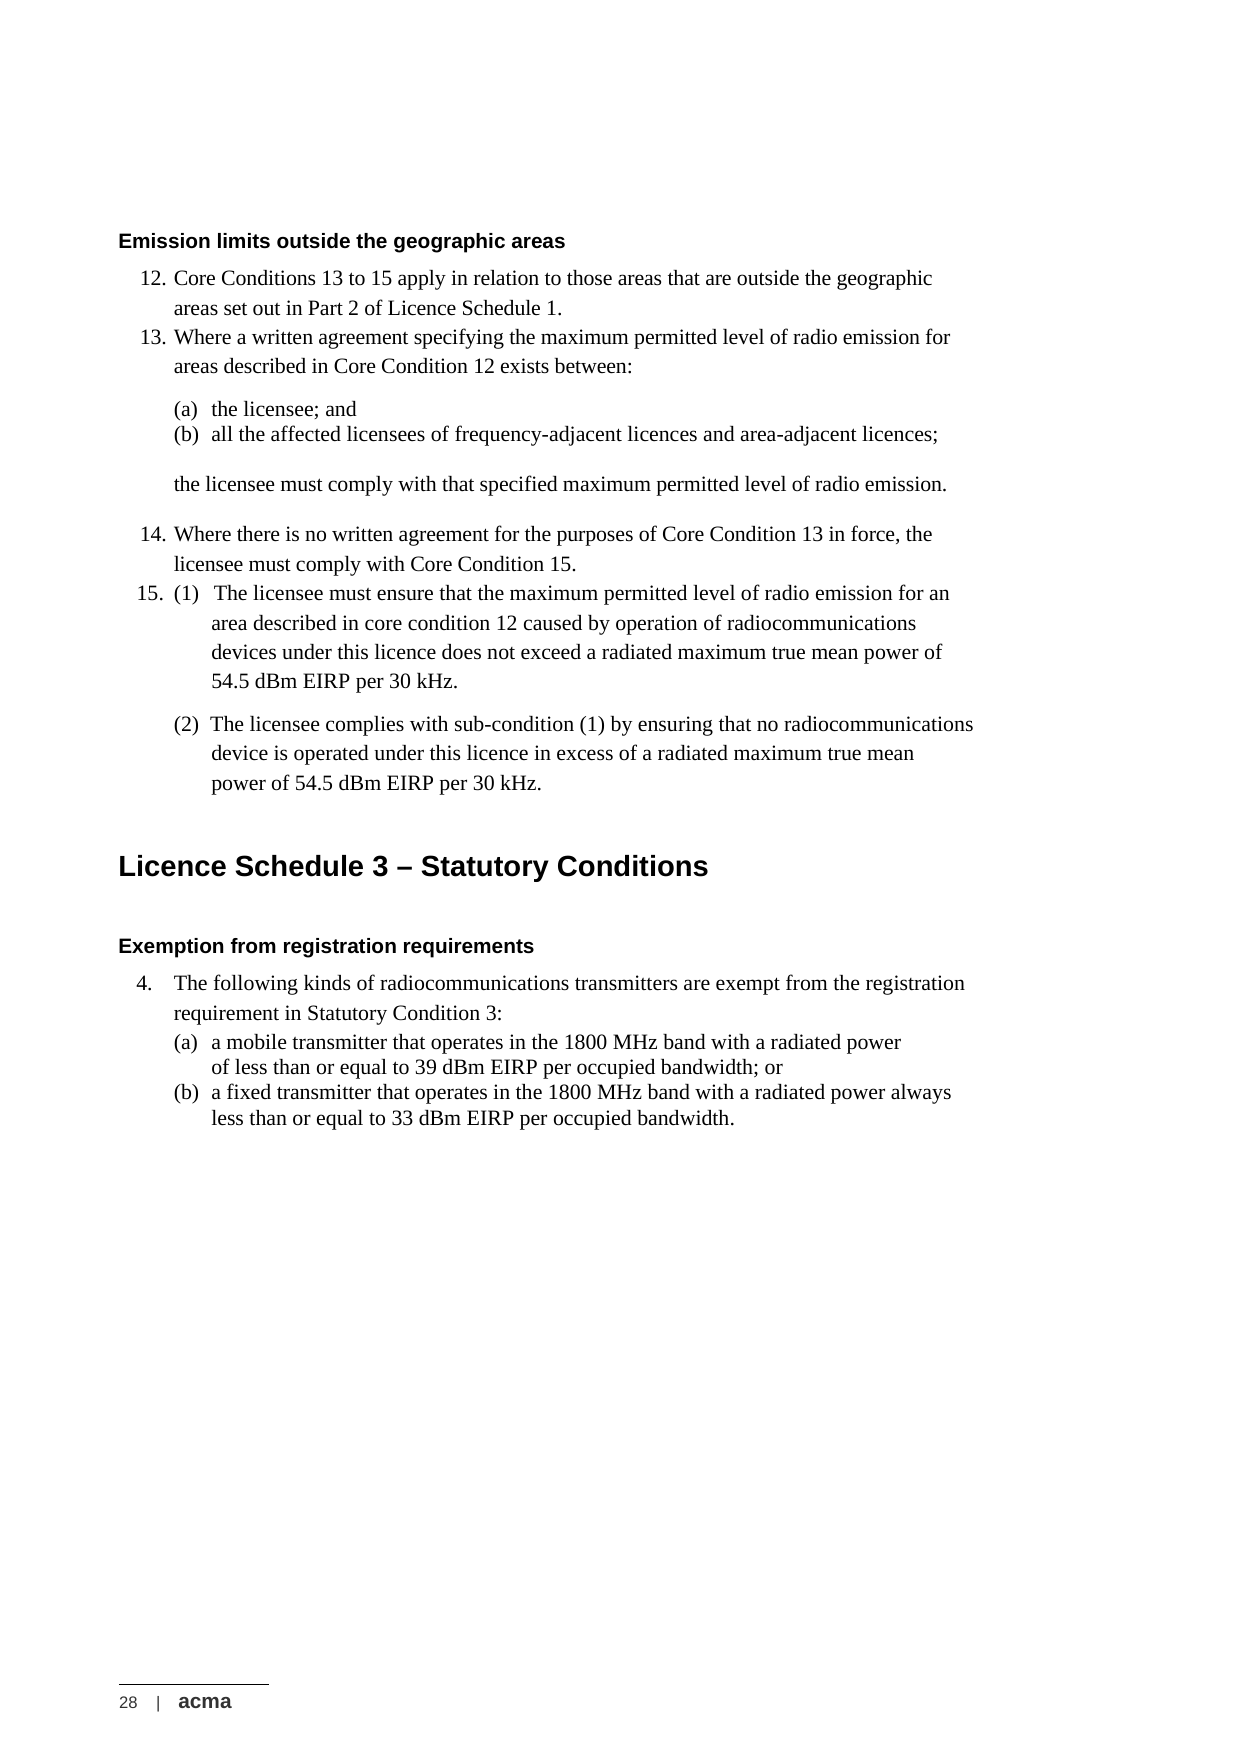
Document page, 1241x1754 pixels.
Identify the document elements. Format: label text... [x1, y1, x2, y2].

subtitle Emission limits outside the geographic areas [118, 228, 974, 253]
text (2) The licensee complies with sub-condition (1) by ensuring that no radiocommunications device is operated under this licence in excess of a radiated maximum true mean power of 54.5 dBm EIRP per 30 kHz. [173, 711, 974, 795]
subtitle Licence Schedule 3 – Statutory Conditions [118, 849, 795, 882]
list Where a written agreement specifying the maximum permitted level of radio emission for areas described in Core Condition 12 exists between: [139, 324, 974, 379]
list the licensee; and [173, 396, 974, 421]
list a mobile transmitter that operates in the 1800 MHz band with a radiated power of less than or equal to 39 dBm EIRP per occupied bandwidth; or [173, 1029, 917, 1079]
subtitle Exemption from registration requirements [118, 932, 917, 957]
list a fixed transmitter that operates in the 1800 MHz band with a radiated power always less than or equal to 33 dBm EIRP per occupied bandwidth. [173, 1079, 974, 1130]
list Core Conditions 13 to 15 apply in relation to those areas that are outside the geographic areas set out in Part 2 of Licence Schedule 1. [139, 265, 974, 320]
list The following kinds of radiocommunications transmitters are exempt from the registration requirement in Statutory Condition 3: [136, 970, 974, 1025]
list all the affected licensees of frequency-adjacent licences and area-adjacent licences; [173, 421, 974, 446]
list (1) The licensee must ensure that the maximum permitted level of radio emission for an area described in core condition 12 caused by operation of radiocommunications devices under this licence does not exceed a radiated maximum true mean power of 54.5 dBm EIRP per 30 kHz. [136, 580, 974, 694]
list Where there is no written agreement for the purposes of Core Condition 13 in force, the licensee must comply with Core Condition 15. [139, 521, 974, 576]
text the licensee must comply with that specified maximum permitted level of radio emission. [144, 471, 974, 496]
